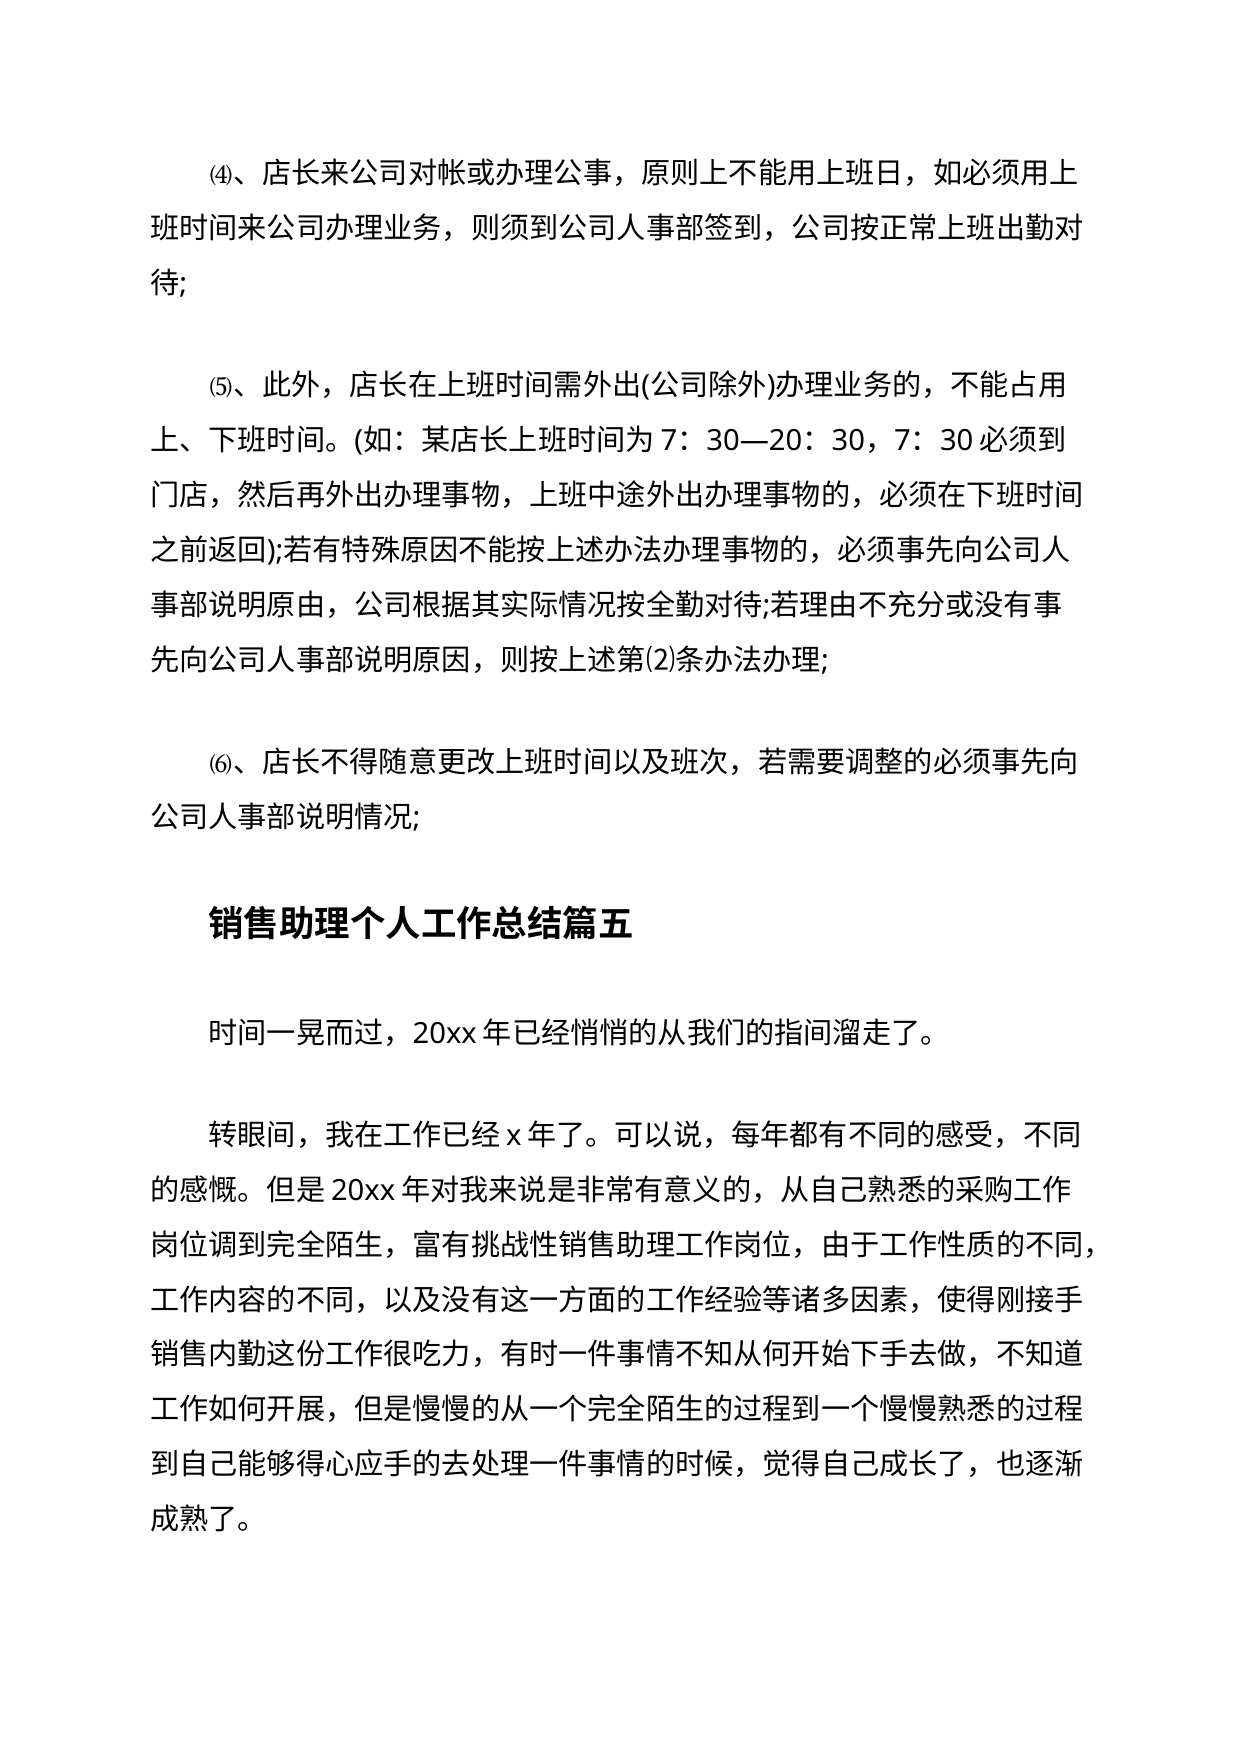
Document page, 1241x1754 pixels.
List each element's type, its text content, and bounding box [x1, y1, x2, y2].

text ⑷、店长来公司对帐或办理公事，原则上不能用上班日，如必须用上班时间来公司办理业务，则须到公司人事部签到，公司按正常上班出勤对待; [150, 150, 1090, 302]
text 时间一晃而过，20xx年已经悄悄的从我们的指间溜走了。 [150, 1009, 1090, 1052]
text 转眼间，我在工作已经x年了。可以说，每年都有不同的感受，不同的感慨。但是20xx年对我来说是非常有意义的，从自己熟悉的采购工作岗位调到完全陌生，富有挑战性销售助理工作岗位，由于工作性质的不同，工作内容的不同，以及没有这一方面的工作经验等诸多因素，使得刚接手销售内勤这份工作很吃力，有时一件事情不知从何开始下手去做，不知道工作如何开展，但是慢慢的从一个完全陌生的过程到一个慢慢熟悉的过程到自己能够得心应手的去处理一件事情的时候，觉得自己成长了，也逐渐成熟了。 [150, 1111, 1090, 1538]
text 销售助理个人工作总结篇五 [150, 896, 1090, 947]
text ⑹、店长不得随意更改上班时间以及班次，若需要调整的必须事先向公司人事部说明情况; [150, 739, 1090, 836]
text ⑸、此外，店长在上班时间需外出(公司除外)办理业务的，不能占用上、下班时间。(如：某店长上班时间为7：30—20：30，7：30必须到门店，然后再外出办理事物，上班中途外出办理事物的，必须在下班时间之前返回);若有特殊原因不能按上述办法办理事物的，必须事先向公司人事部说明原由，公司根据其实际情况按全勤对待;若理由不充分或没有事先向公司人事部说明原因，则按上述第⑵条办法办理; [150, 362, 1090, 679]
